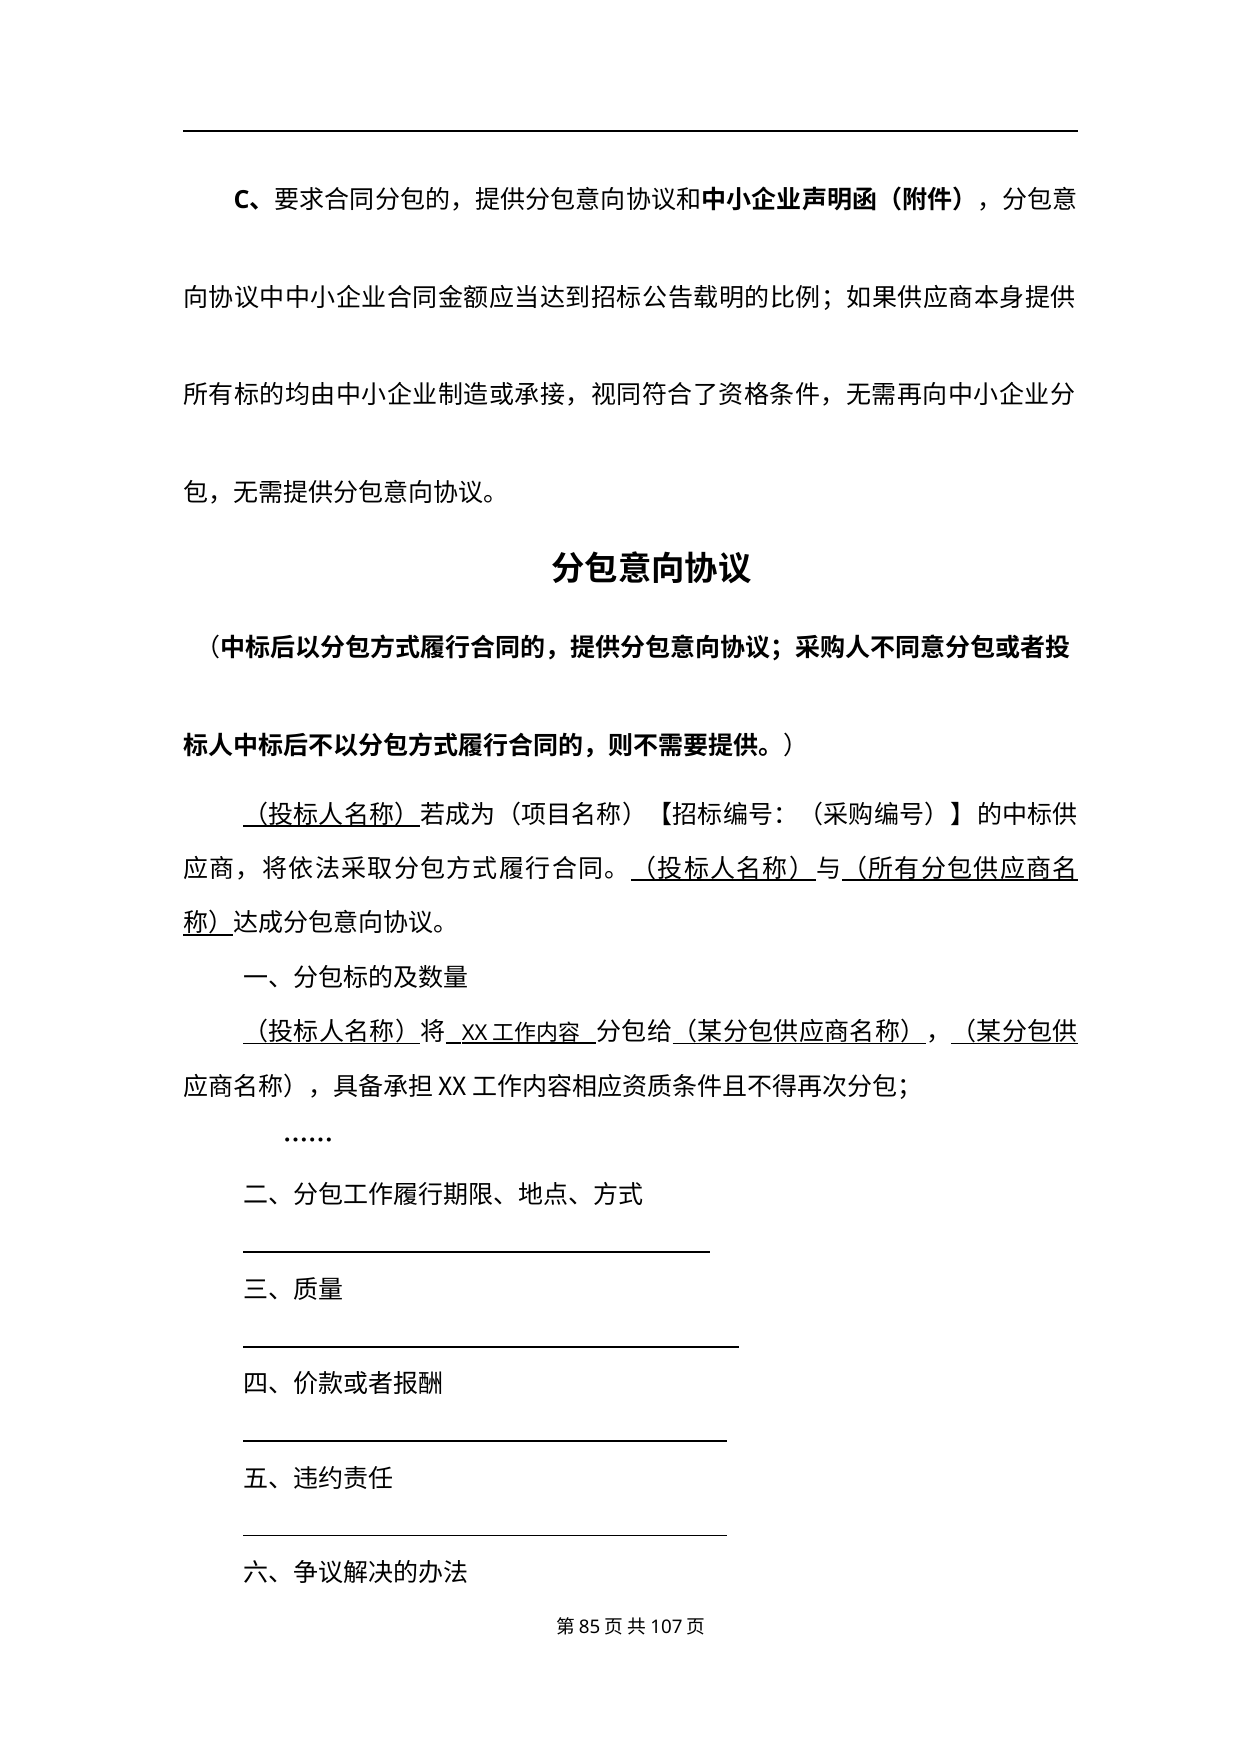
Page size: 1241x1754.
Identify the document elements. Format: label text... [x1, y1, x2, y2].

text 二、分包工作履行期限、地点、方式 [183, 1175, 1078, 1211]
text （中标后以分包方式履行合同的，提供分包意向协议；采购人不同意分包或者投标人中标后不以分包方式履行合同的，则不需要提供。） [183, 613, 1078, 776]
text 四、价款或者报酬 [183, 1364, 1078, 1400]
text 五、违约责任 [243, 1458, 1078, 1494]
text 三、质量 [183, 1269, 1078, 1306]
text （投标人名称）将 XX工作内容 分包给（某分包供应商名称），（某分包供应商名称），具备承担XX工作内容相应资质条件且不得再次分包； [183, 1012, 1078, 1102]
text （投标人名称）若成为（项目名称）【招标编号：（采购编号）】的中标供应商，将依法采取分包方式履行合同。（投标人名称）与（所有分包供应商名称）达成分包意向协议。 [183, 794, 1078, 939]
text 一、分包标的及数量 [183, 957, 1078, 993]
text 六、争议解决的办法 [183, 1553, 1078, 1589]
text C、要求合同分包的，提供分包意向协议和中小企业声明函（附件），分包意向协议中中小企业合同金额应当达到招标公告载明的比例；如果供应商本身提供所有标的均由中小企业制造或承接，视同符合了资格条件，无需再向中小企业分包，无需提供分包意向协议。 [183, 166, 1078, 523]
text …… [183, 1120, 1078, 1157]
text 分包意向协议 [183, 541, 1078, 589]
